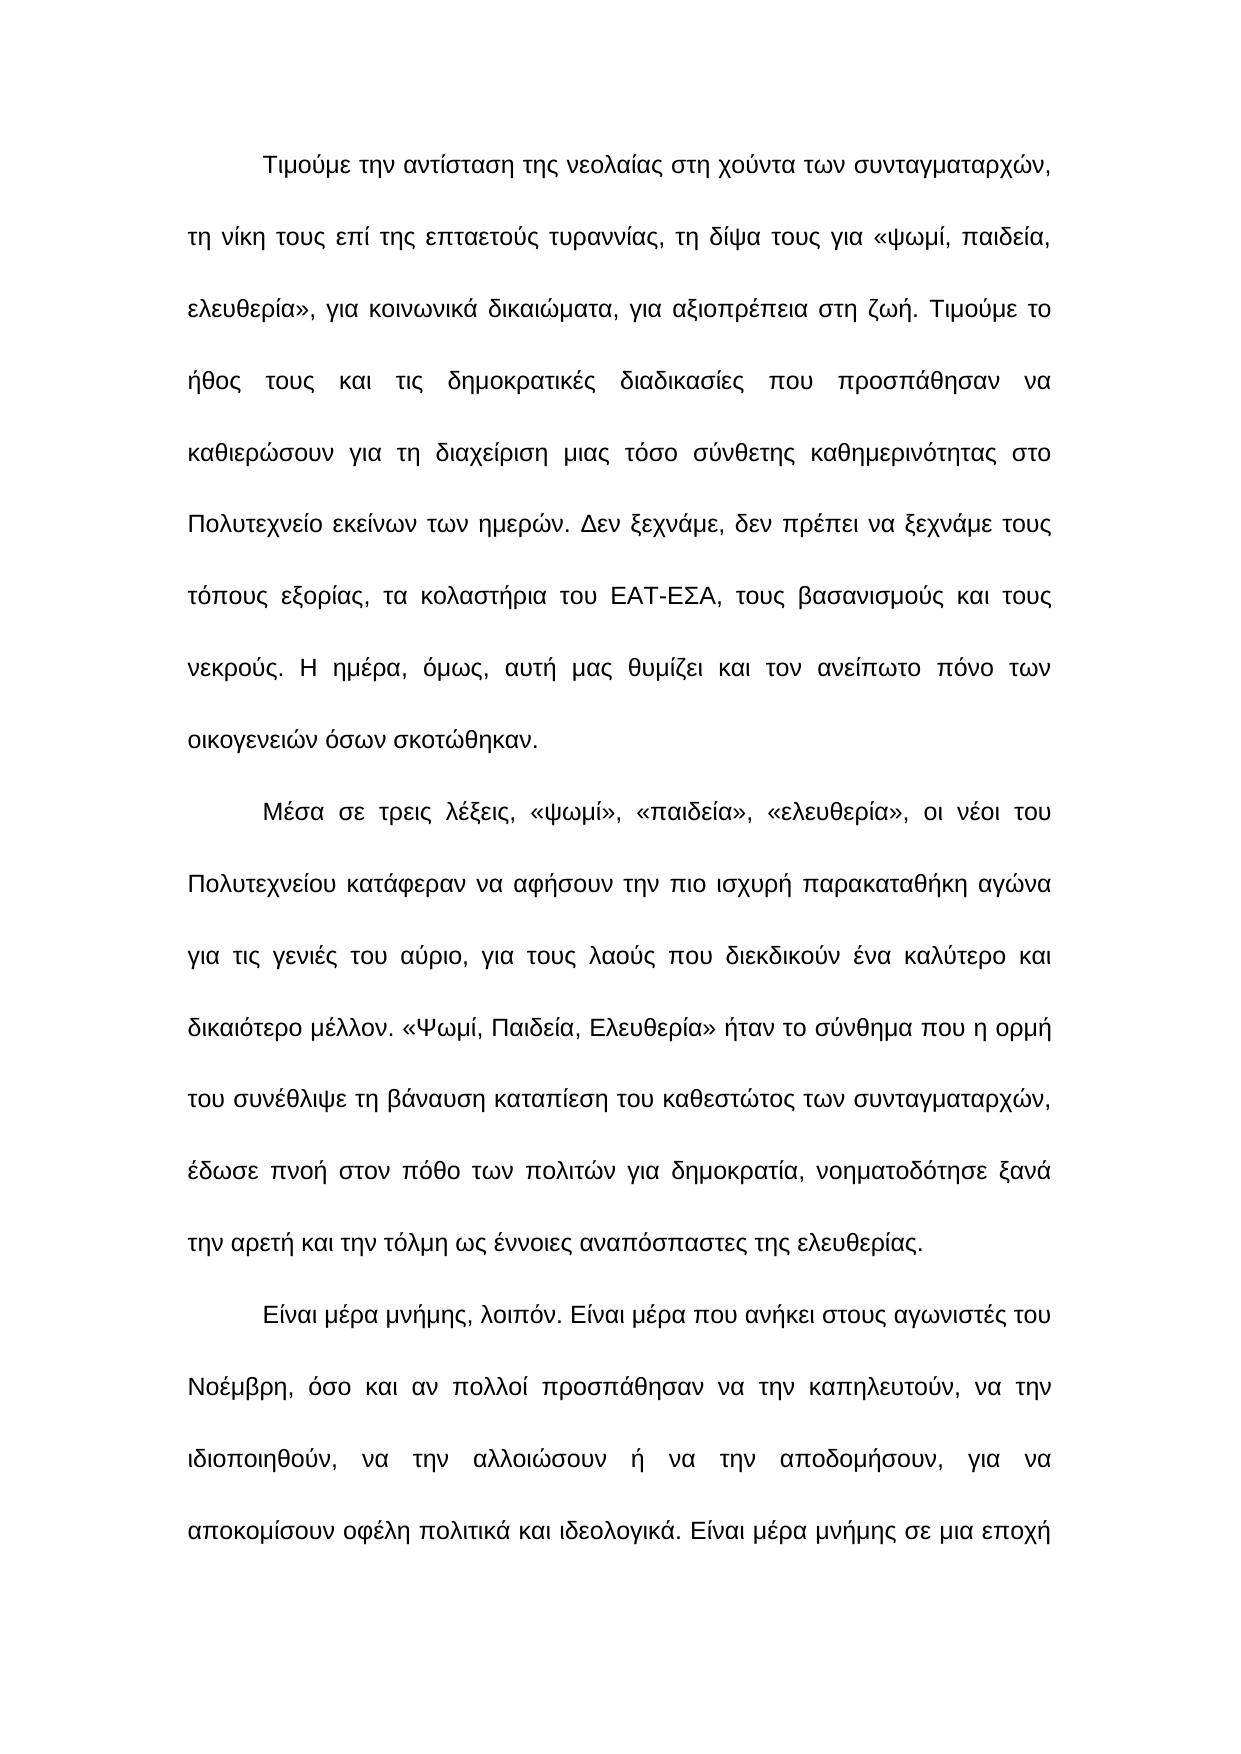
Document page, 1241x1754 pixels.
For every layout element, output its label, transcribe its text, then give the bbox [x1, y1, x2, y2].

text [187, 1300, 1053, 1544]
text Μέσα σε τρεις λέξεις, «ψωμί», «παιδεία», «ελευθερία», οι νέοι του Πολυτεχνείου κατάφεραν να αφήσουν την πιο ισχυρή παρακαταθήκη αγώνα για τις γενιές του αύριο, για τους λαούς που διεκδικούν ένα καλύτερο και δικαιότερο μέλλον. «Ψωμί, Παιδεία, Ελευθερία» ήταν το σύνθημα που η ορμή του συνέθλιψε τη βάναυση καταπίεση του καθεστώτος των συνταγματαρχών, έδωσε πνοή στον πόθο των πολιτών για δημοκρατία, νοηματοδότησε ξανά την αρετή και την τόλμη ως έννοιες αναπόσπαστες της ελευθερίας. [187, 797, 1053, 1257]
text Τιμούμε την αντίσταση της νεολαίας στη χούντα των συνταγματαρχών, τη νίκη τους επί της επταετούς τυραννίας, τη δίψα τους για «ψωμί, παιδεία, ελευθερία», για κοινωνικά δικαιώματα, για αξιοπρέπεια στη ζωή. Τιμούμε το ήθος τους και τις δημοκρατικές διαδικασίες που προσπάθησαν να καθιερώσουν για τη διαχείριση μιας τόσο σύνθετης καθημερινότητας στο Πολυτεχνείο εκείνων των ημερών. Δεν ξεχνάμε, δεν πρέπει να ξεχνάμε τους τόπους εξορίας, τα κολαστήρια του ΕΑΤ-ΕΣΑ, τους βασανισμούς και τους νεκρούς. Η ημέρα, όμως, αυτή μας θυμίζει και τον ανείπωτο πόνο των οικογενειών όσων σκοτώθηκαν. [187, 150, 1053, 754]
